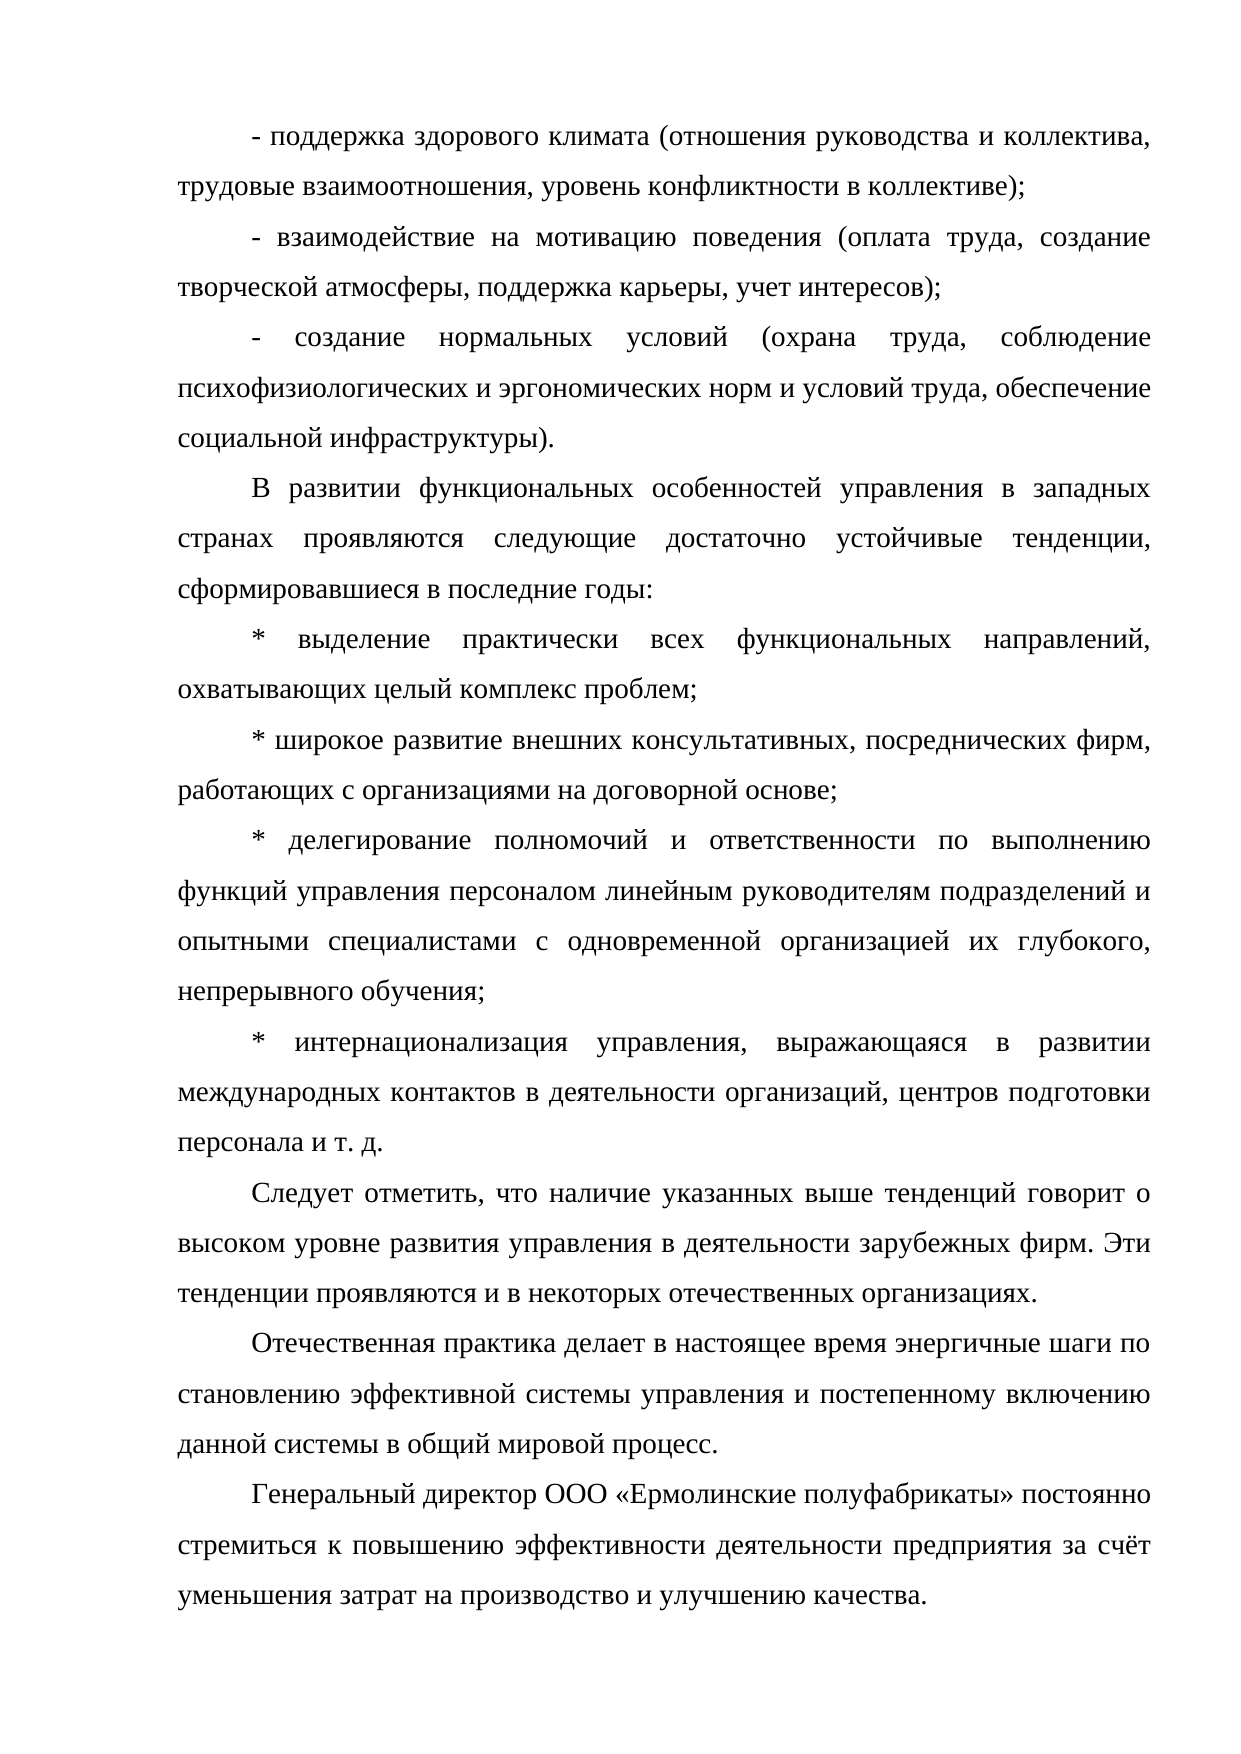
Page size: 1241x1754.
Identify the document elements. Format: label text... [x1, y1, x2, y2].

text - поддержка здорового климата (отношения руководства и коллектива, трудовые взаимоотношения, уровень конфликтности в коллективе); [177, 118, 1152, 202]
text * делегирование полномочий и ответственности по выполнению функций управления персоналом линейным руководителям подразделений и опытными специалистами с одновременной организацией их глубокого, непрерывного обучения; [177, 822, 1152, 1007]
text В развитии функциональных особенностей управления в западных странах проявляются следующие достаточно устойчивые тенденции, сформировавшиеся в последние годы: [177, 470, 1152, 604]
text * выделение практически всех функциональных направлений, охватывающих целый комплекс проблем; [177, 621, 1152, 705]
text - взаимодействие на мотивацию поведения (оплата труда, создание творческой атмосферы, поддержка карьеры, учет интересов); [177, 219, 1152, 303]
text Отечественная практика делает в настоящее время энергичные шаги по становлению эффективной системы управления и постепенному включению данной системы в общий мировой процесс. [177, 1326, 1152, 1460]
text Генеральный директор ООО «Ермолинские полуфабрикаты» постоянно стремиться к повышению эффективности деятельности предприятия за счёт уменьшения затрат на производство и улучшению качества. [177, 1477, 1152, 1611]
text - создание нормальных условий (охрана труда, соблюдение психофизиологических и эргономических норм и условий труда, обеспечение социальной инфраструктуры). [177, 319, 1152, 453]
text Следует отметить, что наличие указанных выше тенденций говорит о высоком уровне развития управления в деятельности зарубежных фирм. Эти тенденции проявляются и в некоторых отечественных организациях. [177, 1175, 1152, 1309]
text * широкое развитие внешних консультативных, посреднических фирм, работающих с организациями на договорной основе; [177, 722, 1152, 806]
text * интернационализация управления, выражающаяся в развитии международных контактов в деятельности организаций, центров подготовки персонала и т. д. [177, 1024, 1152, 1158]
